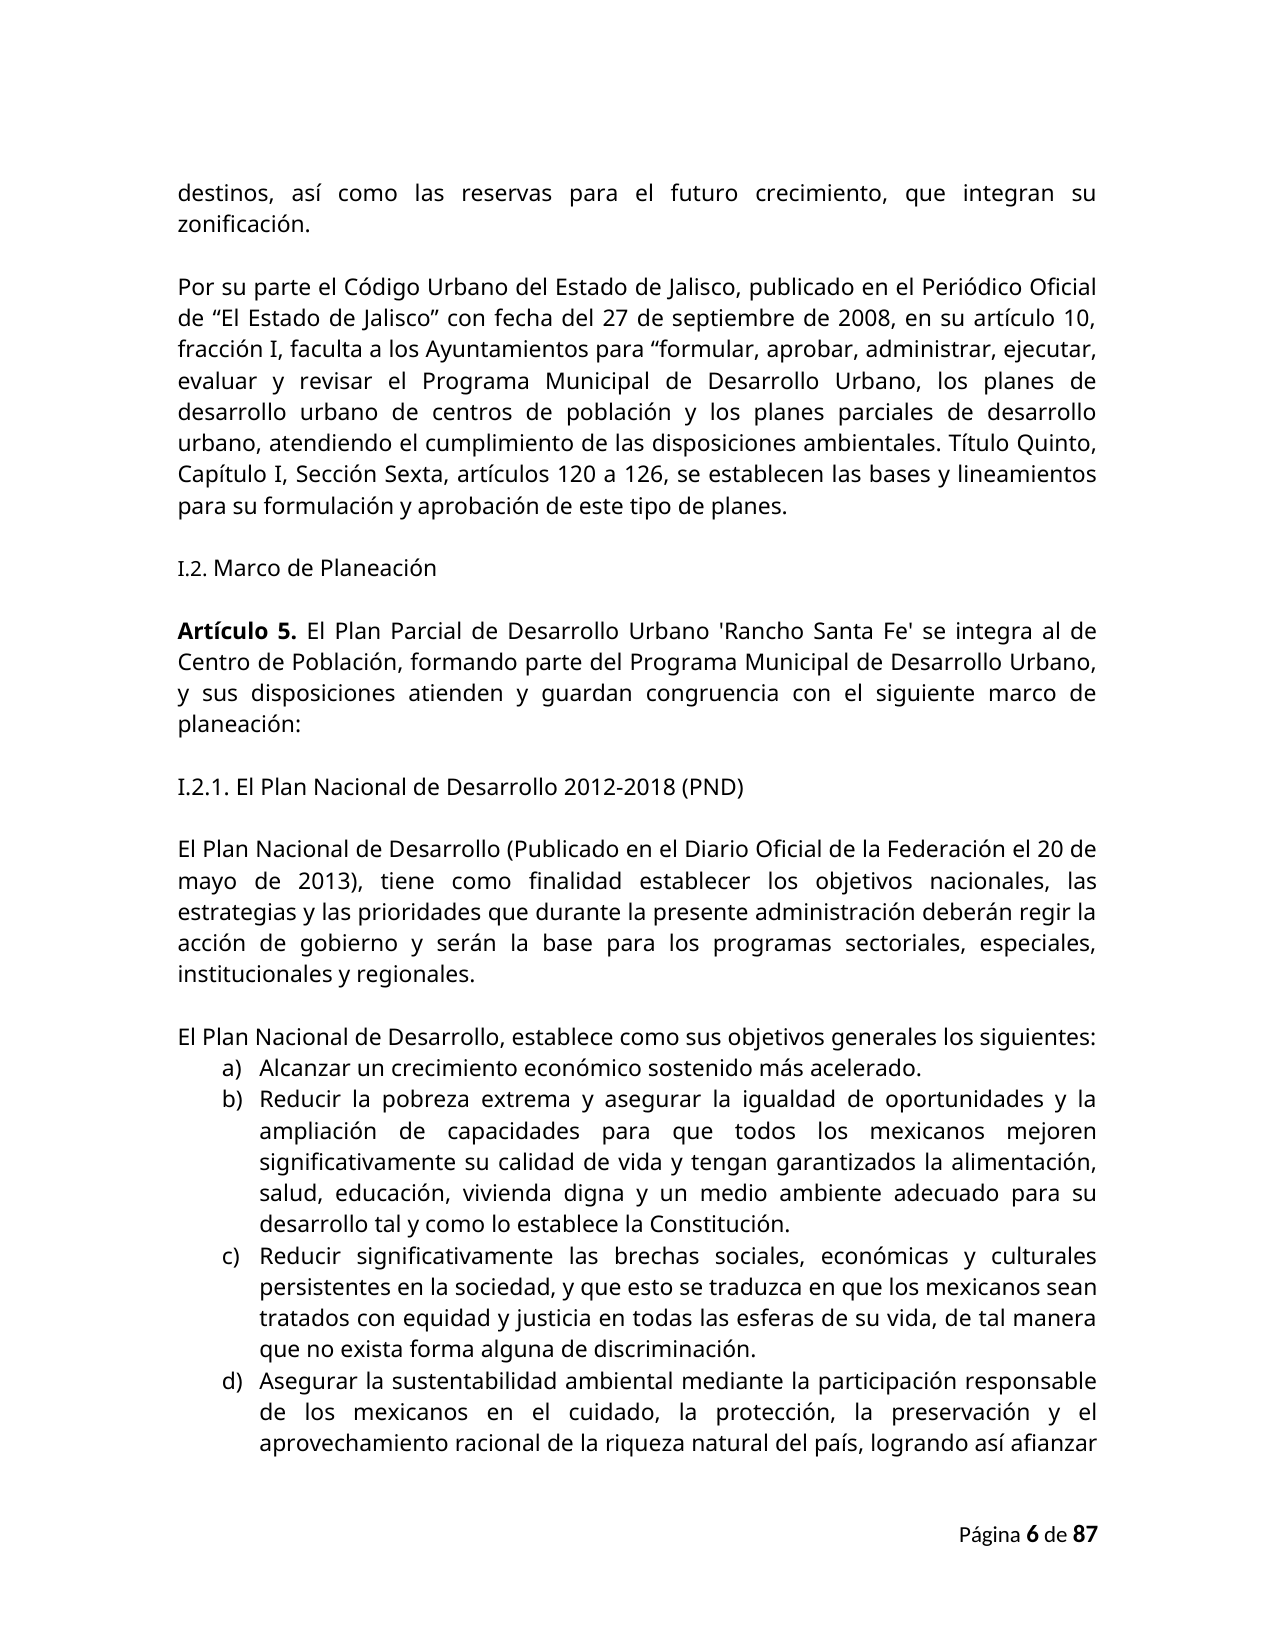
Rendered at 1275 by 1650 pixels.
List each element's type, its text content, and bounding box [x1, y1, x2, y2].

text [177, 177, 1098, 240]
text El Plan Nacional de Desarrollo, establece como sus objetivos generales los siguientes: [177, 1021, 1098, 1052]
text El Plan Nacional de Desarrollo (Publicado en el Diario Oficial de la Federación el 20 de mayo de 2013), tiene como finalidad establecer los objetivos nacionales, las estrategias y las prioridades que durante la presente administración deberán regir la acción de gobierno y serán la base para los programas sectoriales, especiales, institucionales y regionales. [177, 833, 1098, 990]
list Reducir significativamente las brechas sociales, económicas y culturales persistentes en la sociedad, y que esto se traduzca en que los mexicanos sean tratados con equidad y justicia en todas las esferas de su vida, de tal manera que no exista forma alguna de discriminación. [222, 1240, 1098, 1365]
text Artículo 5. El Plan Parcial de Desarrollo Urbano 'Rancho Santa Fe' se integra al de Centro de Población, formando parte del Programa Municipal de Desarrollo Urbano, y sus disposiciones atienden y guardan congruencia con el siguiente marco de planeación: [177, 615, 1098, 740]
list Alcanzar un crecimiento económico sostenido más acelerado. [222, 1052, 1098, 1083]
text I.2.1. El Plan Nacional de Desarrollo 2012-2018 (PND) [177, 771, 1098, 802]
list Reducir la pobreza extrema y asegurar la igualdad de oportunidades y la ampliación de capacidades para que todos los mexicanos mejoren significativamente su calidad de vida y tengan garantizados la alimentación, salud, educación, vivienda digna y un medio ambiente adecuado para su desarrollo tal y como lo establece la Constitución. [222, 1083, 1098, 1240]
text Por su parte el Código Urbano del Estado de Jalisco, publicado en el Periódico Oficial de “El Estado de Jalisco” con fecha del 27 de septiembre de 2008, en su artículo 10, fracción I, faculta a los Ayuntamientos para “formular, aprobar, administrar, ejecutar, evaluar y revisar el Programa Municipal de Desarrollo Urbano, los planes de desarrollo urbano de centros de población y los planes parciales de desarrollo urbano, atendiendo el cumplimiento de las disposiciones ambientales. Título Quinto, Capítulo I, Sección Sexta, artículos 120 a 126, se establecen las bases y lineamientos para su formulación y aprobación de este tipo de planes. [177, 271, 1098, 521]
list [222, 1365, 1098, 1458]
text I.2. Marco de Planeación [177, 552, 1098, 583]
